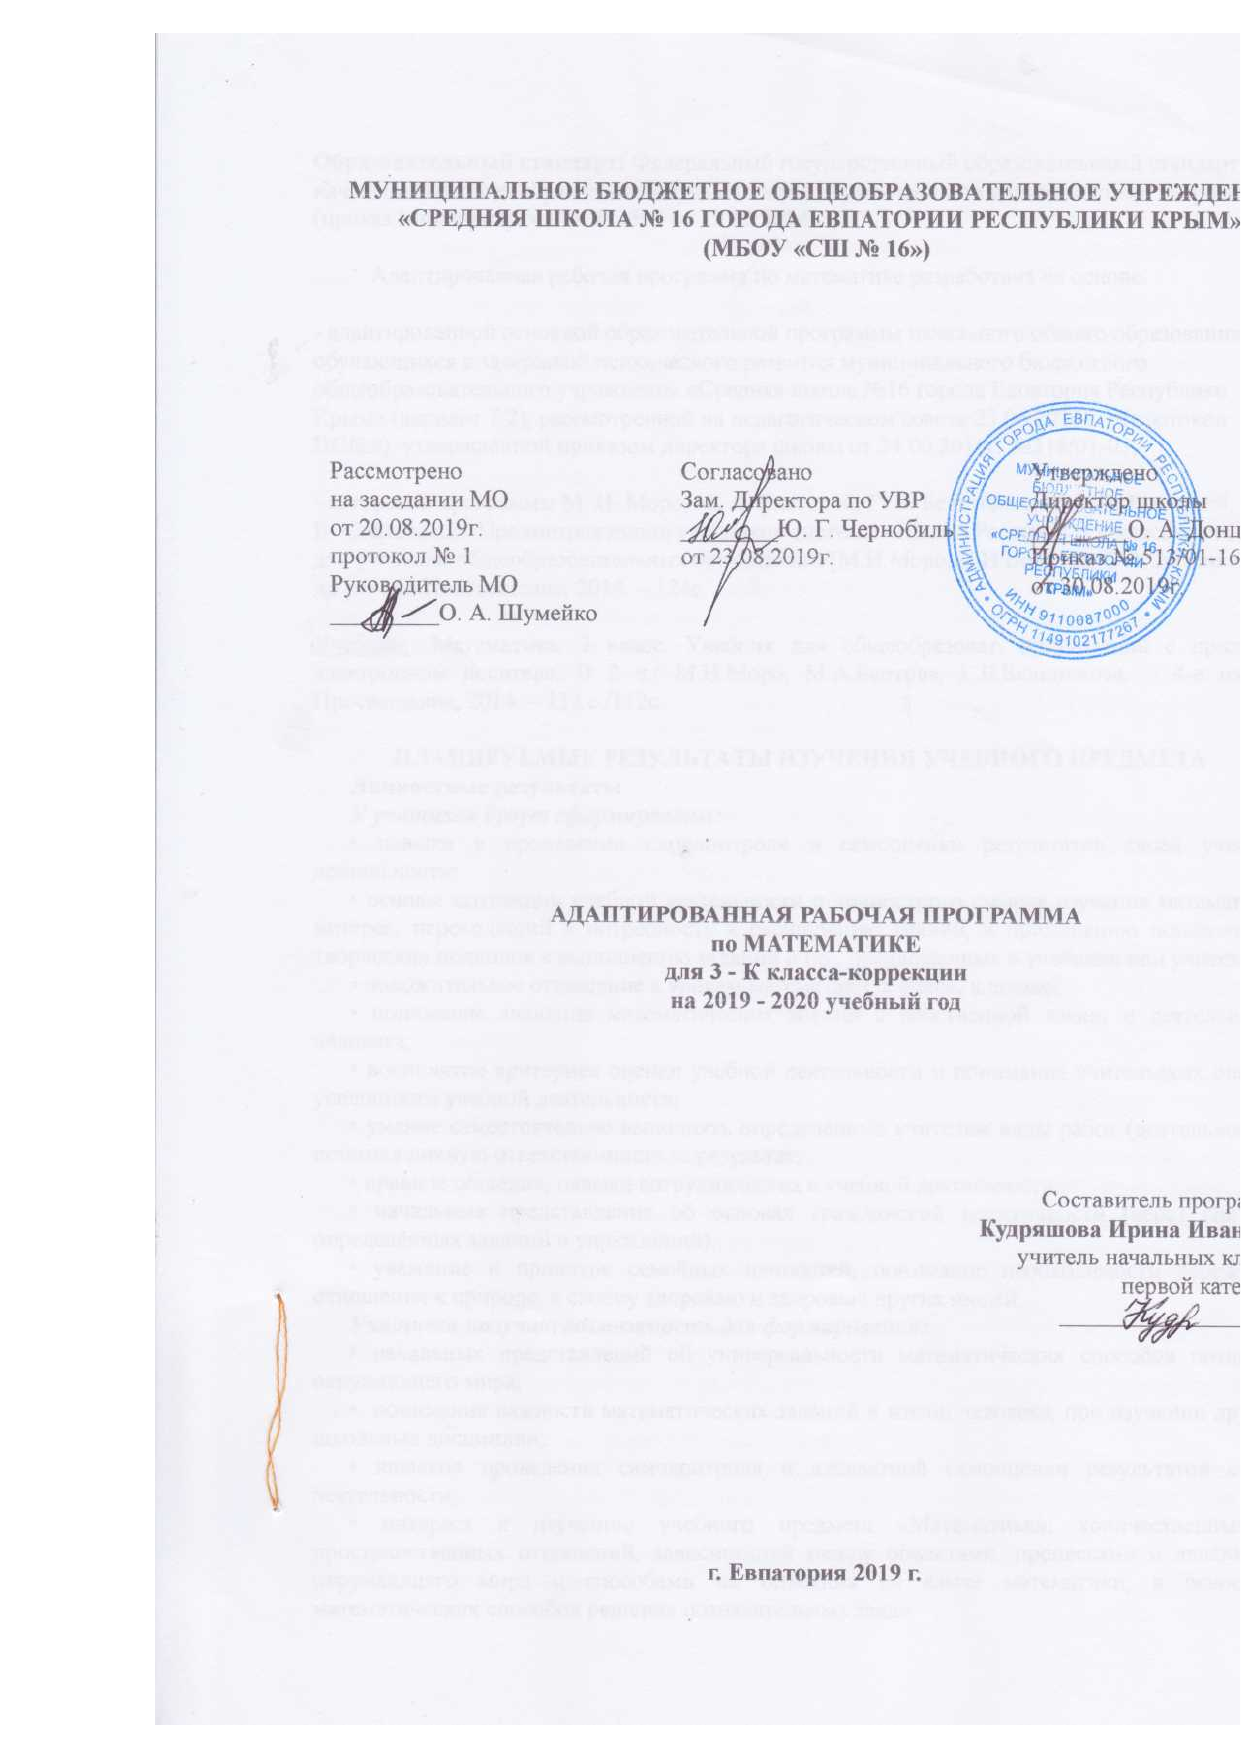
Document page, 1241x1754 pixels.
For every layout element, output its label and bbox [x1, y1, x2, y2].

picture [155, 33, 1241, 1725]
